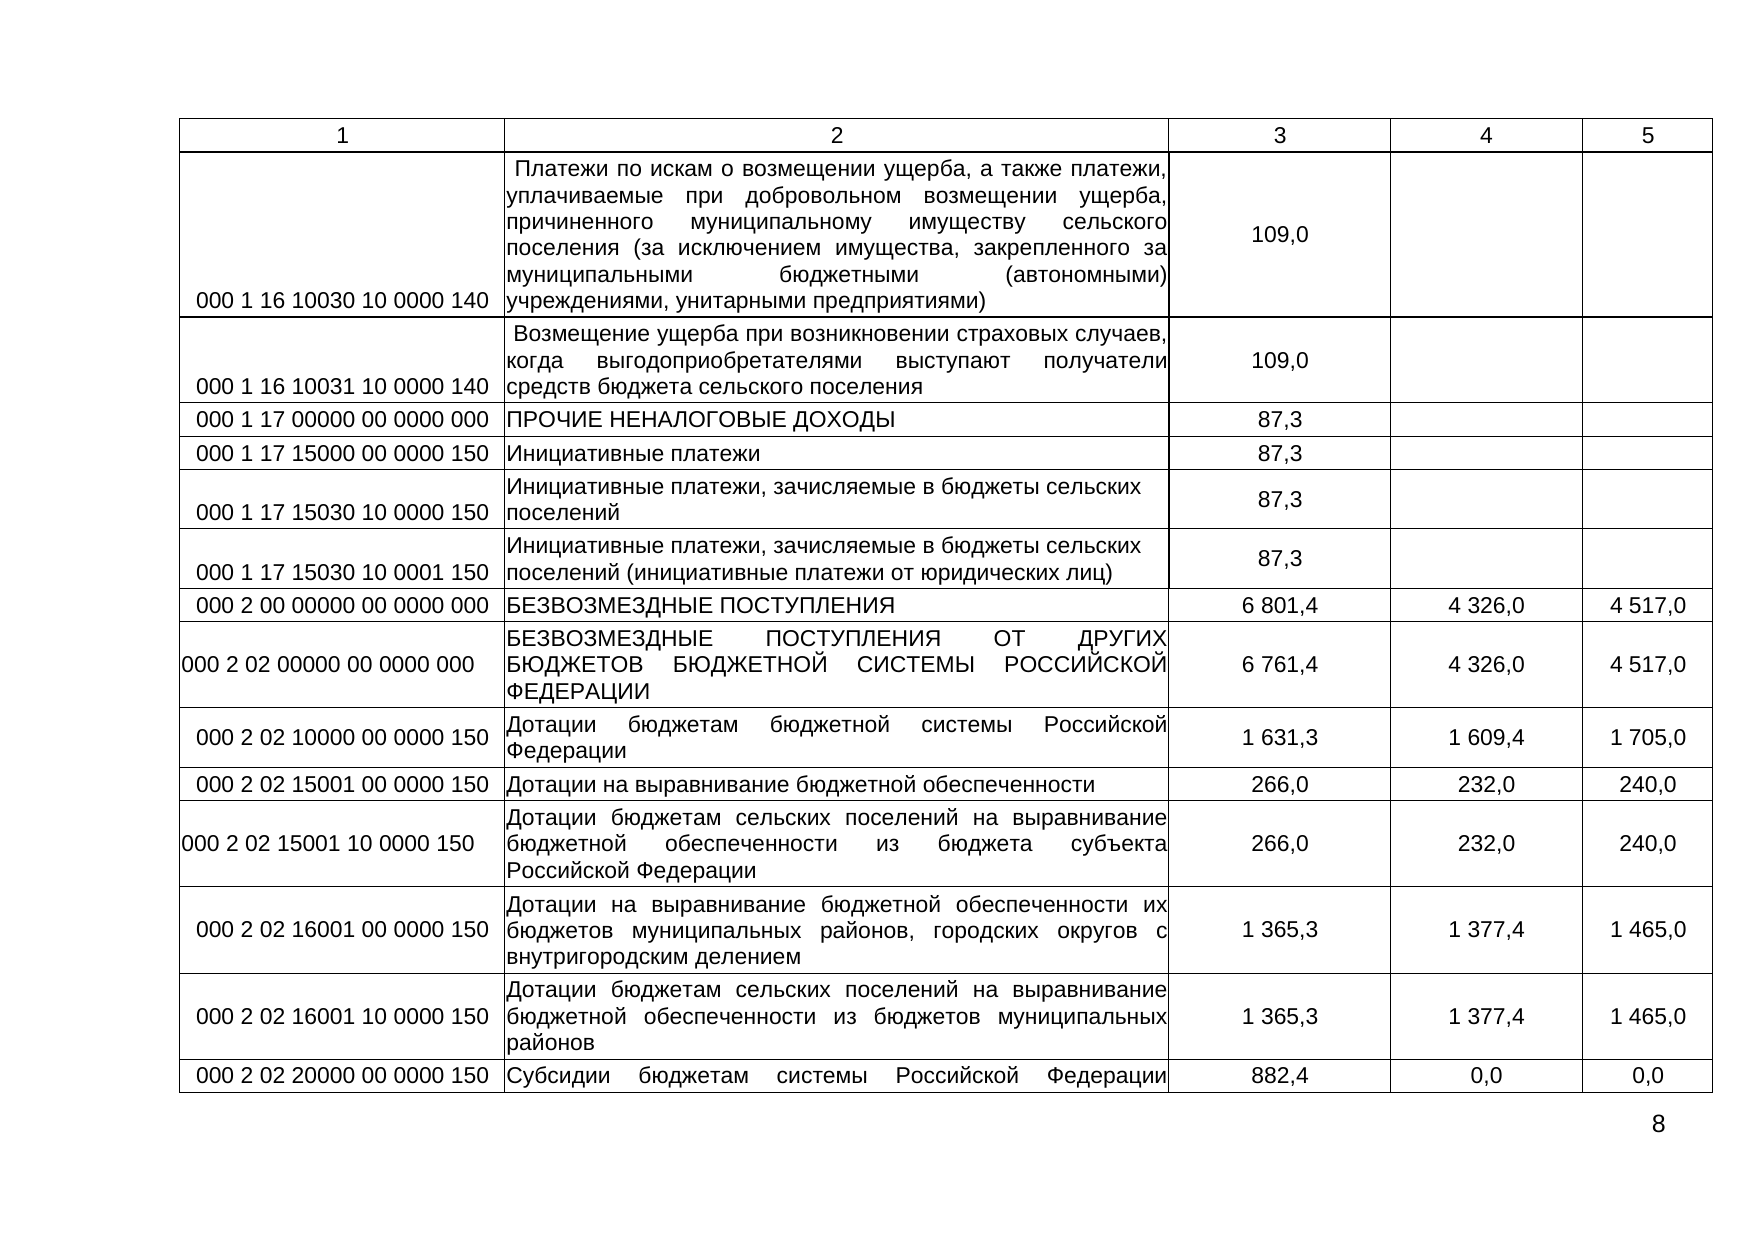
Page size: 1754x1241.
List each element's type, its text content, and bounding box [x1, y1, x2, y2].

table_cell 000 1 17 15000 00 0000 150 [180, 437, 504, 469]
table_cell Инициативные платежи, зачисляемые в бюджеты сельских поселений (инициативные платежи от юридических лиц) [505, 529, 1168, 588]
table_cell Дотации на выравнивание бюджетной обеспеченности [505, 768, 1168, 800]
table_cell 6 761,4 [1169, 622, 1390, 707]
table_cell 232,0 [1391, 768, 1582, 800]
table_cell БЕЗВОЗМЕЗДНЫЕ ПОСТУПЛЕНИЯ [505, 589, 1168, 621]
table_cell 6 801,4 [1169, 589, 1390, 621]
table_cell 4 517,0 [1583, 622, 1712, 707]
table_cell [505, 1060, 1168, 1092]
table_cell 109,0 [1170, 153, 1390, 316]
table_header 5 [1583, 119, 1712, 151]
table_cell 000 2 02 16001 00 0000 150 [180, 887, 504, 972]
table_cell 0,0 [1583, 1060, 1712, 1092]
table_header 1 [180, 119, 504, 151]
table_cell Дотации бюджетам бюджетной системы Российской Федерации [505, 708, 1168, 767]
table_cell 266,0 [1169, 768, 1390, 800]
table_cell 000 2 02 16001 10 0000 150 [180, 974, 504, 1058]
table_cell 1 609,4 [1391, 708, 1582, 767]
table_cell 240,0 [1583, 801, 1712, 886]
table_cell Платежи по искам о возмещении ущерба, а также платежи, уплачиваемые при добровольном возмещении ущерба, причиненного муниципальному имуществу сельского поселения (за исключением имущества, закрепленного за муниципальными бюджетными (автономными) учреждениями, унитарными предприятиями) [505, 153, 1168, 316]
table_cell 000 1 16 10030 10 0000 140 [180, 153, 504, 316]
table_cell 87,3 [1170, 470, 1390, 528]
table_cell 000 1 17 00000 00 0000 000 [180, 403, 504, 436]
table_cell Дотации бюджетам сельских поселений на выравнивание бюджетной обеспеченности из бюджетов муниципальных районов [505, 974, 1168, 1058]
table_cell 000 1 17 15030 10 0001 150 [180, 529, 504, 588]
table_cell 4 517,0 [1583, 589, 1712, 621]
table_cell 4 326,0 [1391, 622, 1582, 707]
table_cell 1 377,4 [1391, 974, 1582, 1058]
table_cell [1583, 529, 1712, 588]
table_cell ПРОЧИЕ НЕНАЛОГОВЫЕ ДОХОДЫ [505, 403, 1168, 436]
table_cell 1 365,3 [1169, 974, 1390, 1058]
table_cell [1391, 153, 1582, 316]
table_cell Инициативные платежи, зачисляемые в бюджеты сельских поселений [505, 470, 1168, 528]
table_cell 000 1 17 15030 10 0000 150 [180, 470, 504, 528]
table_cell 87,3 [1170, 529, 1390, 588]
table_cell [1583, 318, 1712, 402]
table_cell [1391, 470, 1582, 528]
table_cell Инициативные платежи [505, 437, 1168, 469]
table_cell 1 377,4 [1391, 887, 1582, 972]
table_cell 1 465,0 [1583, 887, 1712, 972]
table_cell 266,0 [1169, 801, 1390, 886]
table_cell [1583, 403, 1712, 436]
table_cell 000 2 02 15001 00 0000 150 [180, 768, 504, 800]
table_cell 882,4 [1169, 1060, 1390, 1092]
table_cell 1 465,0 [1583, 974, 1712, 1058]
table_cell 1 705,0 [1583, 708, 1712, 767]
table_cell 4 326,0 [1391, 589, 1582, 621]
table_cell 87,3 [1170, 403, 1390, 436]
table_cell 240,0 [1583, 768, 1712, 800]
table_cell [1391, 529, 1582, 588]
table_cell 000 1 16 10031 10 0000 140 [180, 318, 504, 402]
table_cell [1391, 318, 1582, 402]
table_cell БЕЗВОЗМЕЗДНЫЕ ПОСТУПЛЕНИЯ ОТ ДРУГИХ БЮДЖЕТОВ БЮДЖЕТНОЙ СИСТЕМЫ РОССИЙСКОЙ ФЕДЕРАЦИИ [505, 622, 1168, 707]
table_header 2 [505, 119, 1168, 151]
table_cell 109,0 [1170, 318, 1390, 402]
table_cell [1391, 403, 1582, 436]
table_cell 000 2 02 10000 00 0000 150 [180, 708, 504, 767]
table_cell [1391, 437, 1582, 469]
table_cell 0,0 [1391, 1060, 1582, 1092]
table_cell 1 365,3 [1169, 887, 1390, 972]
table_header 3 [1169, 119, 1390, 151]
table_cell 000 2 02 15001 10 0000 150 [180, 801, 504, 886]
table_cell Дотации на выравнивание бюджетной обеспеченности их бюджетов муниципальных районов, городских округов с внутригородским делением [505, 887, 1168, 972]
table_cell 87,3 [1170, 437, 1390, 469]
table_cell 000 2 00 00000 00 0000 000 [180, 589, 504, 621]
table_cell Дотации бюджетам сельских поселений на выравнивание бюджетной обеспеченности из бюджета субъекта Российской Федерации [505, 801, 1168, 886]
table_cell 1 631,3 [1169, 708, 1390, 767]
table_header 4 [1391, 119, 1582, 151]
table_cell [180, 1060, 504, 1092]
table_cell [1583, 470, 1712, 528]
table_cell Возмещение ущерба при возникновении страховых случаев, когда выгодоприобретателями выступают получатели средств бюджета сельского поселения [505, 318, 1168, 402]
table_cell 232,0 [1391, 801, 1582, 886]
table_cell [1583, 437, 1712, 469]
table_cell [1583, 153, 1712, 316]
table_cell 000 2 02 00000 00 0000 000 [180, 622, 504, 707]
